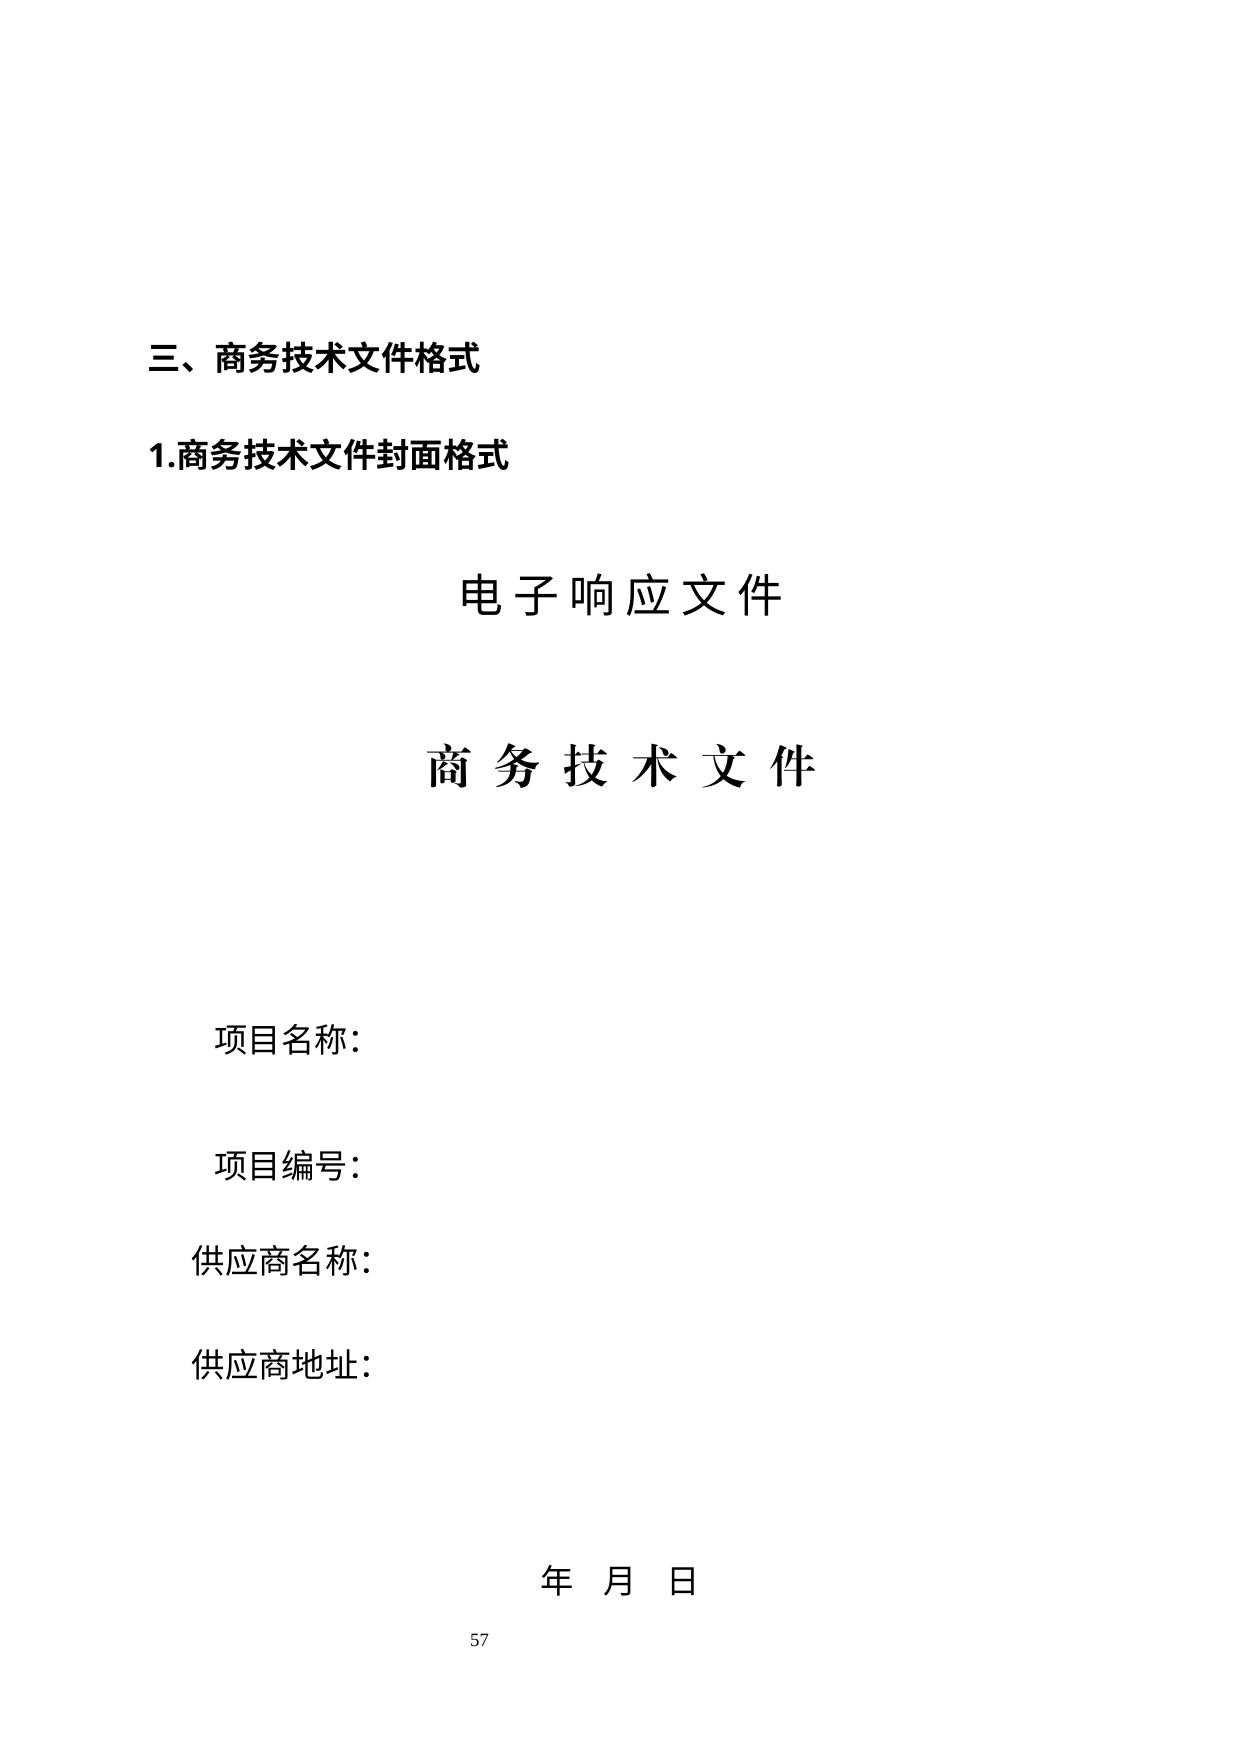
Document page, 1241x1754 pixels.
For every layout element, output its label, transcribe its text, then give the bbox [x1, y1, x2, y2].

text 电 子 响 应 文 件 [148, 559, 1093, 626]
text 项目编号： [148, 1140, 1093, 1188]
text 1.商务技术文件封面格式 [148, 429, 1093, 478]
text 供应商名称： [148, 1234, 1093, 1283]
text 三、商务技术文件格式 [148, 324, 1093, 389]
text 供应商地址： [148, 1339, 1093, 1387]
text 项目名称： [148, 1013, 1093, 1062]
text 商 务 技 术 文 件 [148, 743, 1093, 796]
text 年 月 日 [148, 1555, 1093, 1603]
